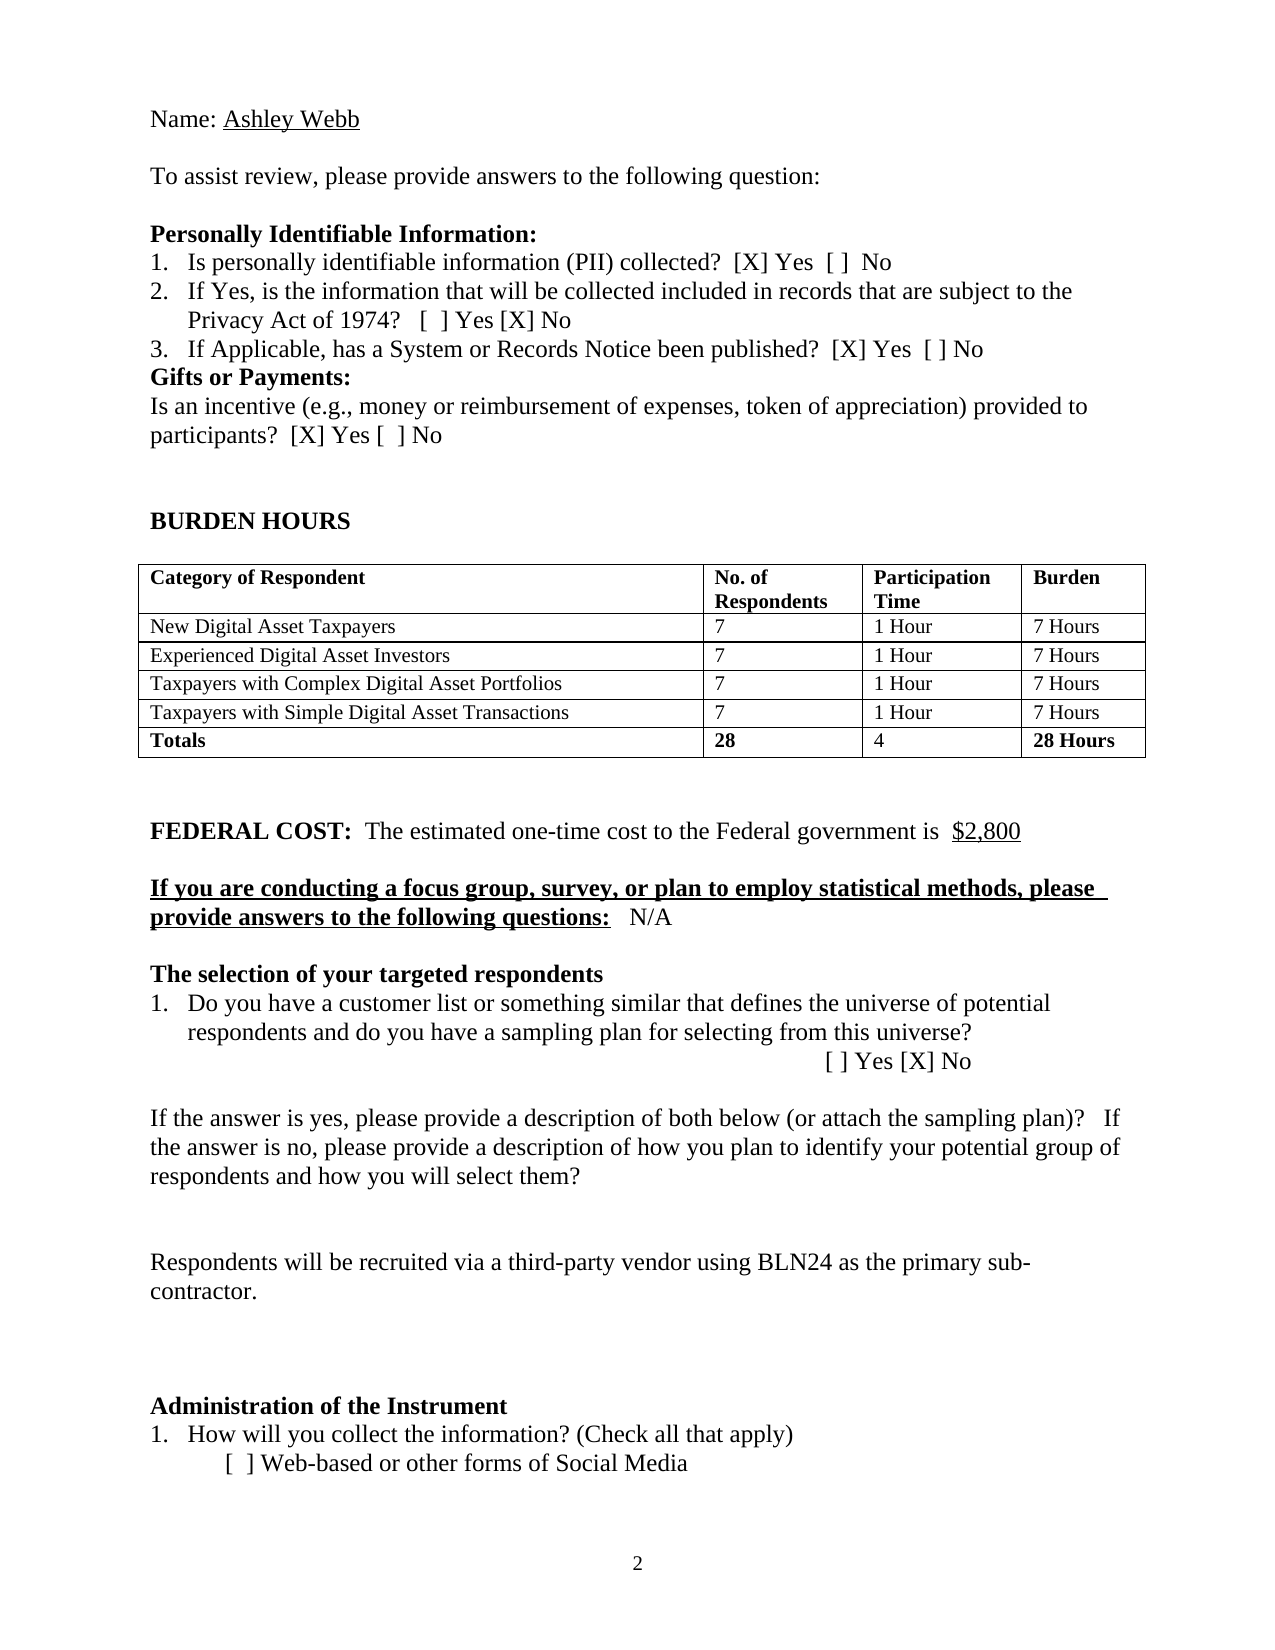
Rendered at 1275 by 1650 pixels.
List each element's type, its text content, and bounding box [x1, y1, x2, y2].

table_cell 7 Hours [1022, 614, 1145, 641]
list If Applicable, has a System or Records Notice been published? [X] Yes [ ] No [150, 334, 1125, 362]
table_cell 28 Hours [1022, 728, 1145, 757]
text BURDEN HOURS [150, 506, 1125, 535]
table_cell 7 Hours [1022, 643, 1145, 670]
table_cell 1 Hour [863, 643, 1021, 670]
table_cell 7 [704, 671, 862, 698]
table_cell New Digital Asset Taxpayers [139, 614, 703, 641]
table_header Category of Respondent [139, 565, 703, 613]
text Name: Ashley Webb [150, 104, 1125, 132]
list If Yes, is the information that will be collected included in records that are subject to the Privacy Act of 1974? [ ] Yes [X] No [150, 276, 1125, 334]
text Is an incentive (e.g., money or reimbursement of expenses, token of appreciation) provided to participants? [X] Yes [ ] No [150, 391, 1125, 449]
list Is personally identifiable information (PII) collected? [X] Yes [ ] No [150, 247, 1125, 276]
text [ ] Web-based or other forms of Social Media [225, 1448, 1125, 1477]
table_cell 4 [863, 728, 1021, 757]
table_cell 1 Hour [863, 614, 1021, 641]
list Gifts or Payments: [150, 362, 1125, 391]
table_header Burden [1022, 565, 1145, 613]
table_cell 7 [704, 700, 862, 727]
text To assist review, please provide answers to the following question: [150, 161, 1125, 190]
list How will you collect the information? (Check all that apply) [150, 1419, 1125, 1448]
text If the answer is yes, please provide a description of both below (or attach the sampling plan)? If the answer is no, please provide a description of how you plan to identify your potential group of respondents and how you will select them? [150, 1103, 1125, 1189]
list Do you have a customer list or something similar that defines the universe of potential respondents and do you have a sampling plan for selecting from this universe? [ ] Yes [X] No [150, 988, 1125, 1074]
text If you are conducting a focus group, survey, or plan to employ statistical methods, please provide answers to the following questions: N/A [150, 873, 1125, 931]
table_cell 7 [704, 614, 862, 641]
text Respondents will be recruited via a third-party vendor using BLN24 as the primary sub-contractor. [150, 1247, 1125, 1304]
table_cell 1 Hour [863, 700, 1021, 727]
table_cell Totals [139, 728, 703, 757]
text Personally Identifiable Information: [150, 219, 1125, 247]
table_cell Experienced Digital Asset Investors [139, 643, 703, 670]
table_cell 1 Hour [863, 671, 1021, 698]
table_cell 7 [704, 643, 862, 670]
table_cell Taxpayers with Simple Digital Asset Transactions [139, 700, 703, 727]
table_cell Taxpayers with Complex Digital Asset Portfolios [139, 671, 703, 698]
text FEDERAL COST: The estimated one-time cost to the Federal government is $2,800 [150, 816, 1125, 844]
text The selection of your targeted respondents [150, 959, 1125, 988]
text Administration of the Instrument [150, 1391, 1125, 1419]
table_header Participation Time [863, 565, 1021, 613]
table_header No. of Respondents [704, 565, 862, 613]
table_cell 7 Hours [1022, 671, 1145, 698]
table_cell 28 [704, 728, 862, 757]
table_cell 7 Hours [1022, 700, 1145, 727]
